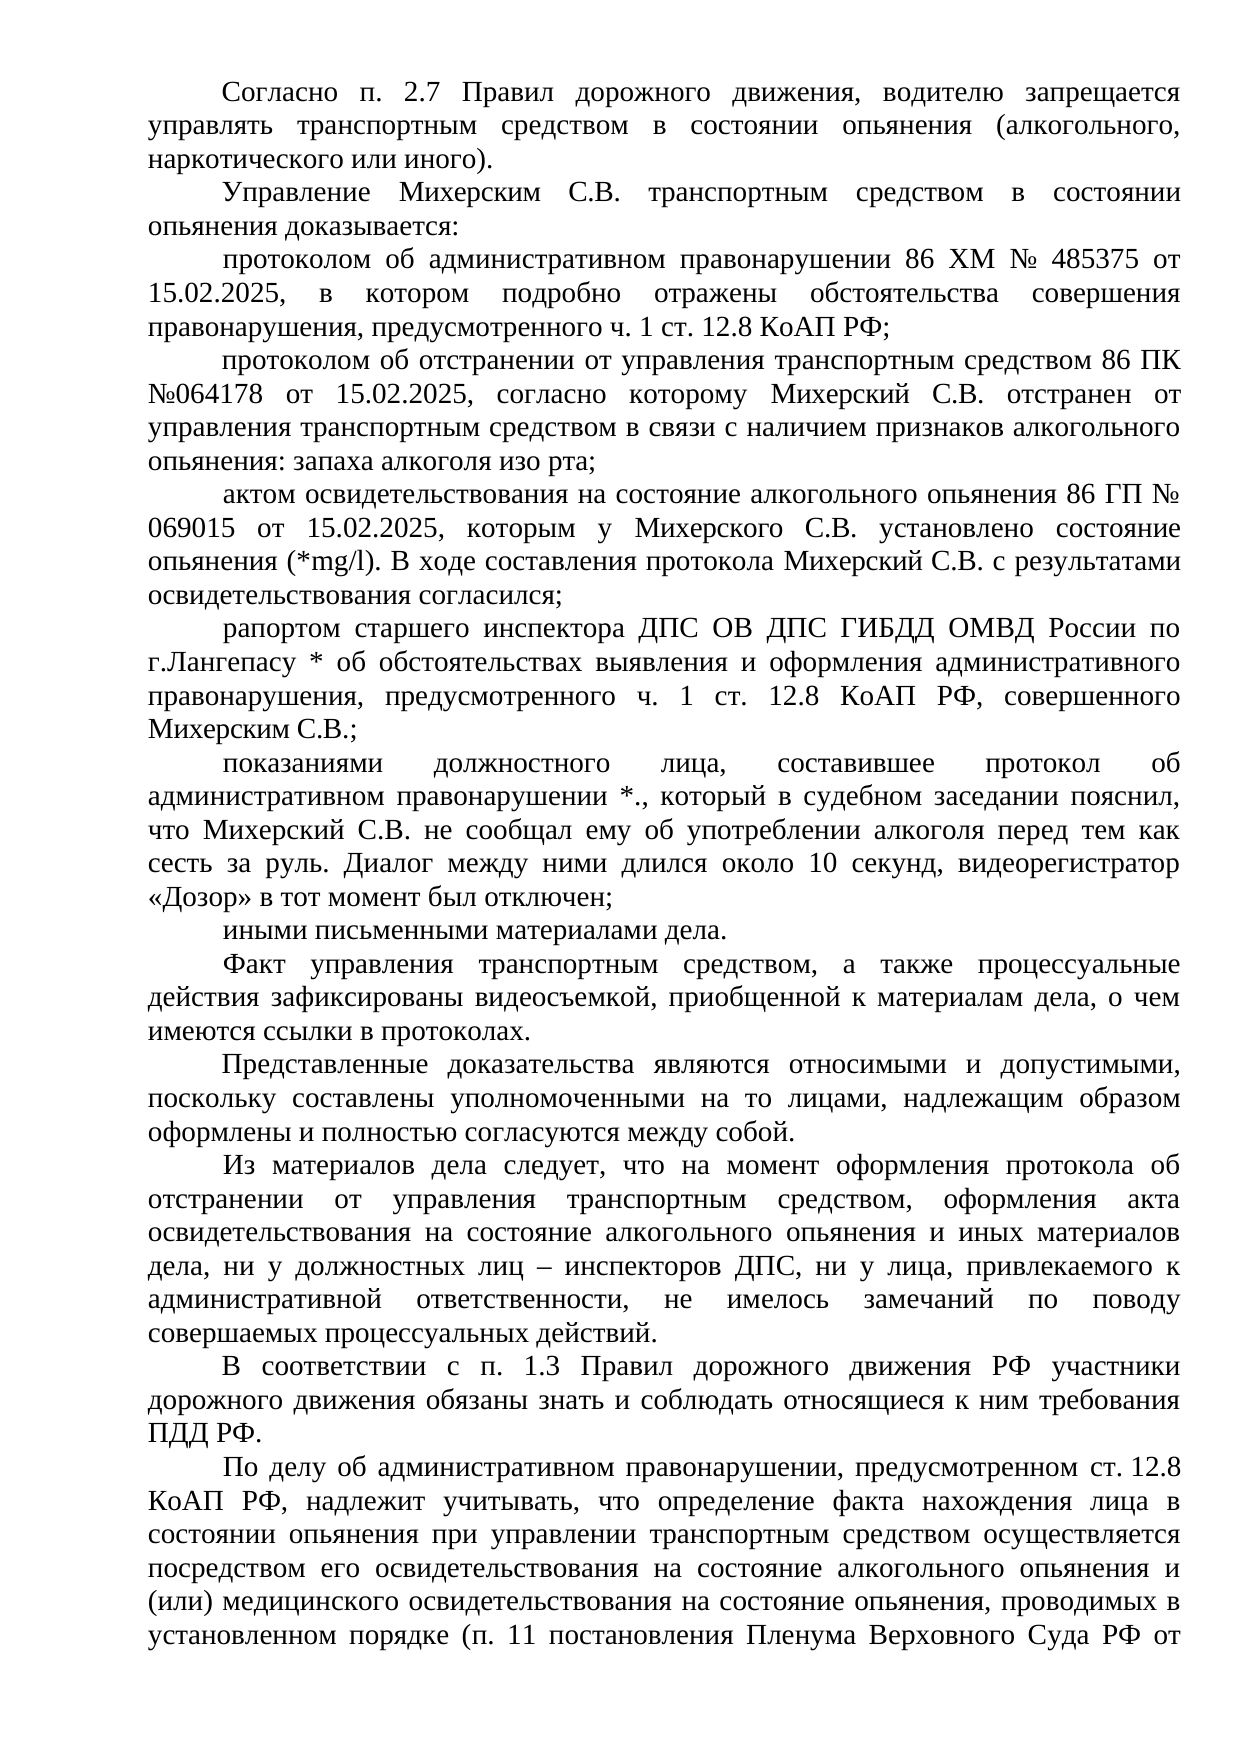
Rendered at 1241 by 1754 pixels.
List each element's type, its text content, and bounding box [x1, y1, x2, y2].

text Представленные доказательства являются относимыми и допустимыми, поскольку составлены уполномоченными на то лицами, надлежащим образом оформлены и полностью согласуются между собой. [148, 1047, 1181, 1147]
text протоколом об административном правонарушении 86 ХМ № 485375 от 15.02.2025, в котором подробно отражены обстоятельства совершения правонарушения, предусмотренного ч. 1 ст. 12.8 КоАП РФ; [148, 242, 1181, 342]
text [148, 1449, 1181, 1650]
text иными письменными материалами дела. [148, 912, 1181, 946]
text Согласно п. 2.7 Правил дорожного движения, водителю запрещается управлять транспортным средством в состоянии опьянения (алкогольного, наркотического или иного). [148, 74, 1181, 174]
text Управление Михерским С.В. транспортным средством в состоянии опьянения доказывается: [148, 174, 1181, 242]
text актом освидетельствования на состояние алкогольного опьянения 86 ГП № 069015 от 15.02.2025, которым у Михерского С.В. установлено состояние опьянения (*mg/l). В ходе составления протокола Михерский С.В. с результатами освидетельствования согласился; [148, 476, 1181, 611]
text Из материалов дела следует, что на момент оформления протокола об отстранении от управления транспортным средством, оформления акта освидетельствования на состояние алкогольного опьянения и иных материалов дела, ни у должностных лиц – инспекторов ДПС, ни у лица, привлекаемого к административной ответственности, не имелось замечаний по поводу совершаемых процессуальных действий. [148, 1147, 1181, 1348]
text протоколом об отстранении от управления транспортным средством 86 ПК №064178 от 15.02.2025, согласно которому Михерский С.В. отстранен от управления транспортным средством в связи с наличием признаков алкогольного опьянения: запаха алкоголя изо рта; [148, 342, 1181, 476]
text Факт управления транспортным средством, а также процессуальные действия зафиксированы видеосъемкой, приобщенной к материалам дела, о чем имеются ссылки в протоколах. [148, 946, 1181, 1047]
text рапортом старшего инспектора ДПС ОВ ДПС ГИБДД ОМВД России по г.Лангепасу * об обстоятельствах выявления и оформления административного правонарушения, предусмотренного ч. 1 ст. 12.8 КоАП РФ, совершенного Михерским С.В.; [148, 611, 1181, 745]
text В соответствии с п. 1.3 Правил дорожного движения РФ участники дорожного движения обязаны знать и соблюдать относящиеся к ним требования ПДД РФ. [148, 1348, 1181, 1449]
text показаниями должностного лица, составившее протокол об административном правонарушении *., который в судебном заседании пояснил, что Михерский С.В. не сообщал ему об употреблении алкоголя перед тем как сесть за руль. Диалог между ними длился около 10 секунд, видеорегистратор «Дозор» в тот момент был отключен; [148, 745, 1181, 912]
